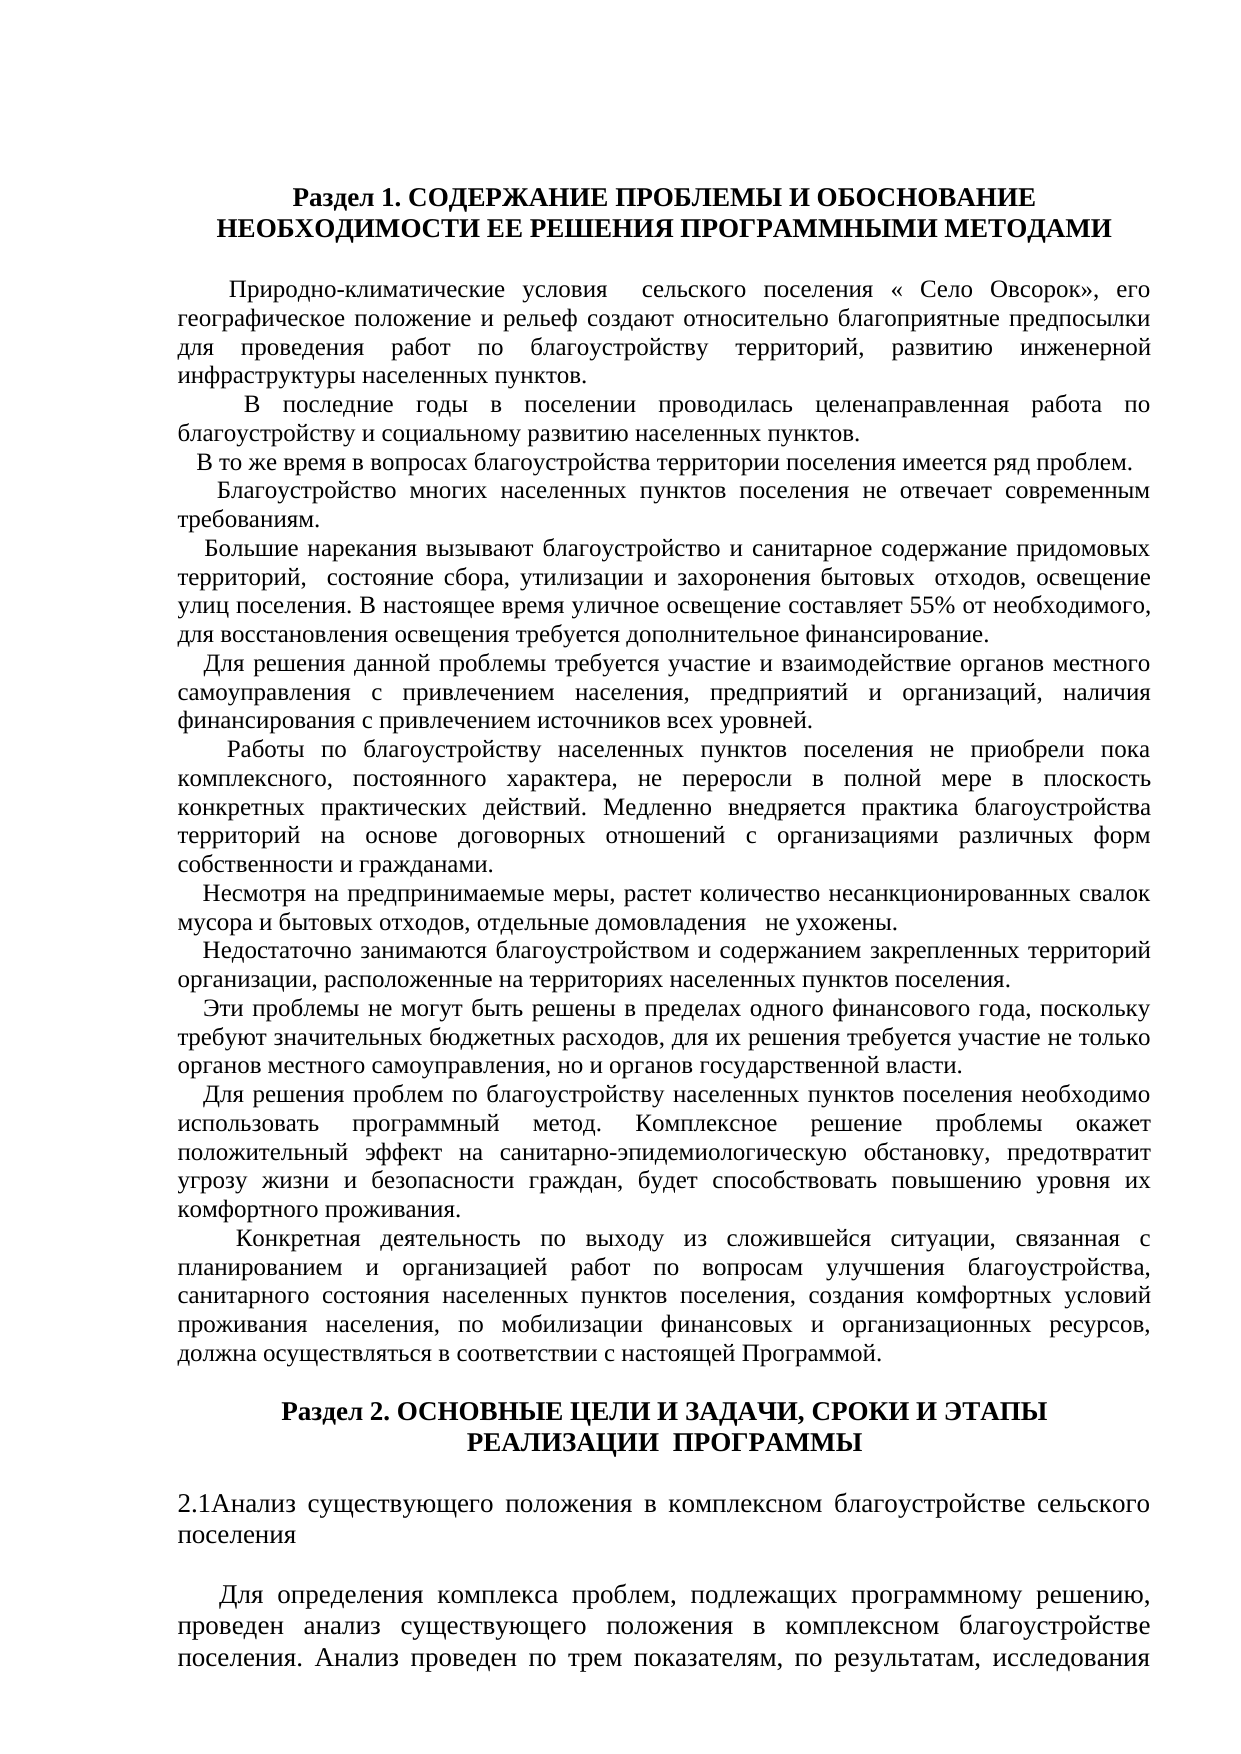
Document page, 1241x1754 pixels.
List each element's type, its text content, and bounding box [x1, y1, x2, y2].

text Природно-климатические условия сельского поселения « Село Овсорок», его географическое положение и рельеф создают относительно благоприятные предпосылки для проведения работ по благоустройству территорий, развитию инженерной инфраструктуры населенных пунктов. [177, 274, 1152, 389]
text РЕАЛИЗАЦИИ ПРОГРАММЫ [177, 1427, 1152, 1458]
text Раздел 2. ОСНОВНЫЕ ЦЕЛИ И ЗАДАЧИ, СРОКИ И ЭТАПЫ [177, 1395, 1152, 1427]
text Недостаточно занимаются благоустройством и содержанием закрепленных территорий организации, расположенные на территориях населенных пунктов поселения. [177, 935, 1152, 993]
text Большие нарекания вызывают благоустройство и санитарное содержание придомовых территорий, состояние сбора, утилизации и захоронения бытовых отходов, освещение улиц поселения. В настоящее время уличное освещение составляет 55% от необходимого, для восстановления освещения требуется дополнительное финансирование. [177, 533, 1152, 648]
text Раздел 1. СОДЕРЖАНИЕ ПРОБЛЕМЫ И ОБОСНОВАНИЕ [177, 181, 1152, 212]
text Несмотря на предпринимаемые меры, растет количество несанкционированных свалок мусора и бытовых отходов, отдельные домовладения не ухожены. [177, 878, 1152, 935]
text Конкретная деятельность по выходу из сложившейся ситуации, связанная с планированием и организацией работ по вопросам улучшения благоустройства, санитарного состояния населенных пунктов поселения, создания комфортных условий проживания населения, по мобилизации финансовых и организационных ресурсов, должна осуществляться в соответствии с настоящей Программой. [177, 1223, 1152, 1367]
text В то же время в вопросах благоустройства территории поселения имеется ряд проблем. [177, 447, 1152, 475]
text Работы по благоустройству населенных пунктов поселения не приобрели пока комплексного, постоянного характера, не переросли в полной мере в плоскость конкретных практических действий. Медленно внедряется практика благоустройства территорий на основе договорных отношений с организациями различных форм собственности и гражданами. [177, 734, 1152, 878]
text Для решения проблем по благоустройству населенных пунктов поселения необходимо использовать программный метод. Комплексное решение проблемы окажет положительный эффект на санитарно-эпидемиологическую обстановку, предотвратит угрозу жизни и безопасности граждан, будет способствовать повышению уровня их комфортного проживания. [177, 1079, 1152, 1223]
text Для решения данной проблемы требуется участие и взаимодействие органов местного самоуправления с привлечением населения, предприятий и организаций, наличия финансирования с привлечением источников всех уровней. [177, 648, 1152, 734]
text 2.1Анализ существующего положения в комплексном благоустройстве сельского поселения [177, 1487, 1152, 1549]
text Благоустройство многих населенных пунктов поселения не отвечает современным требованиям. [177, 475, 1152, 533]
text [177, 1578, 1152, 1672]
text Эти проблемы не могут быть решены в пределах одного финансового года, поскольку требуют значительных бюджетных расходов, для их решения требуется участие не только органов местного самоуправления, но и органов государственной власти. [177, 993, 1152, 1079]
text НЕОБХОДИМОСТИ ЕЕ РЕШЕНИЯ ПРОГРАММНЫМИ МЕТОДАМИ [177, 212, 1152, 243]
text В последние годы в поселении проводилась целенаправленная работа по благоустройству и социальному развитию населенных пунктов. [177, 389, 1152, 447]
